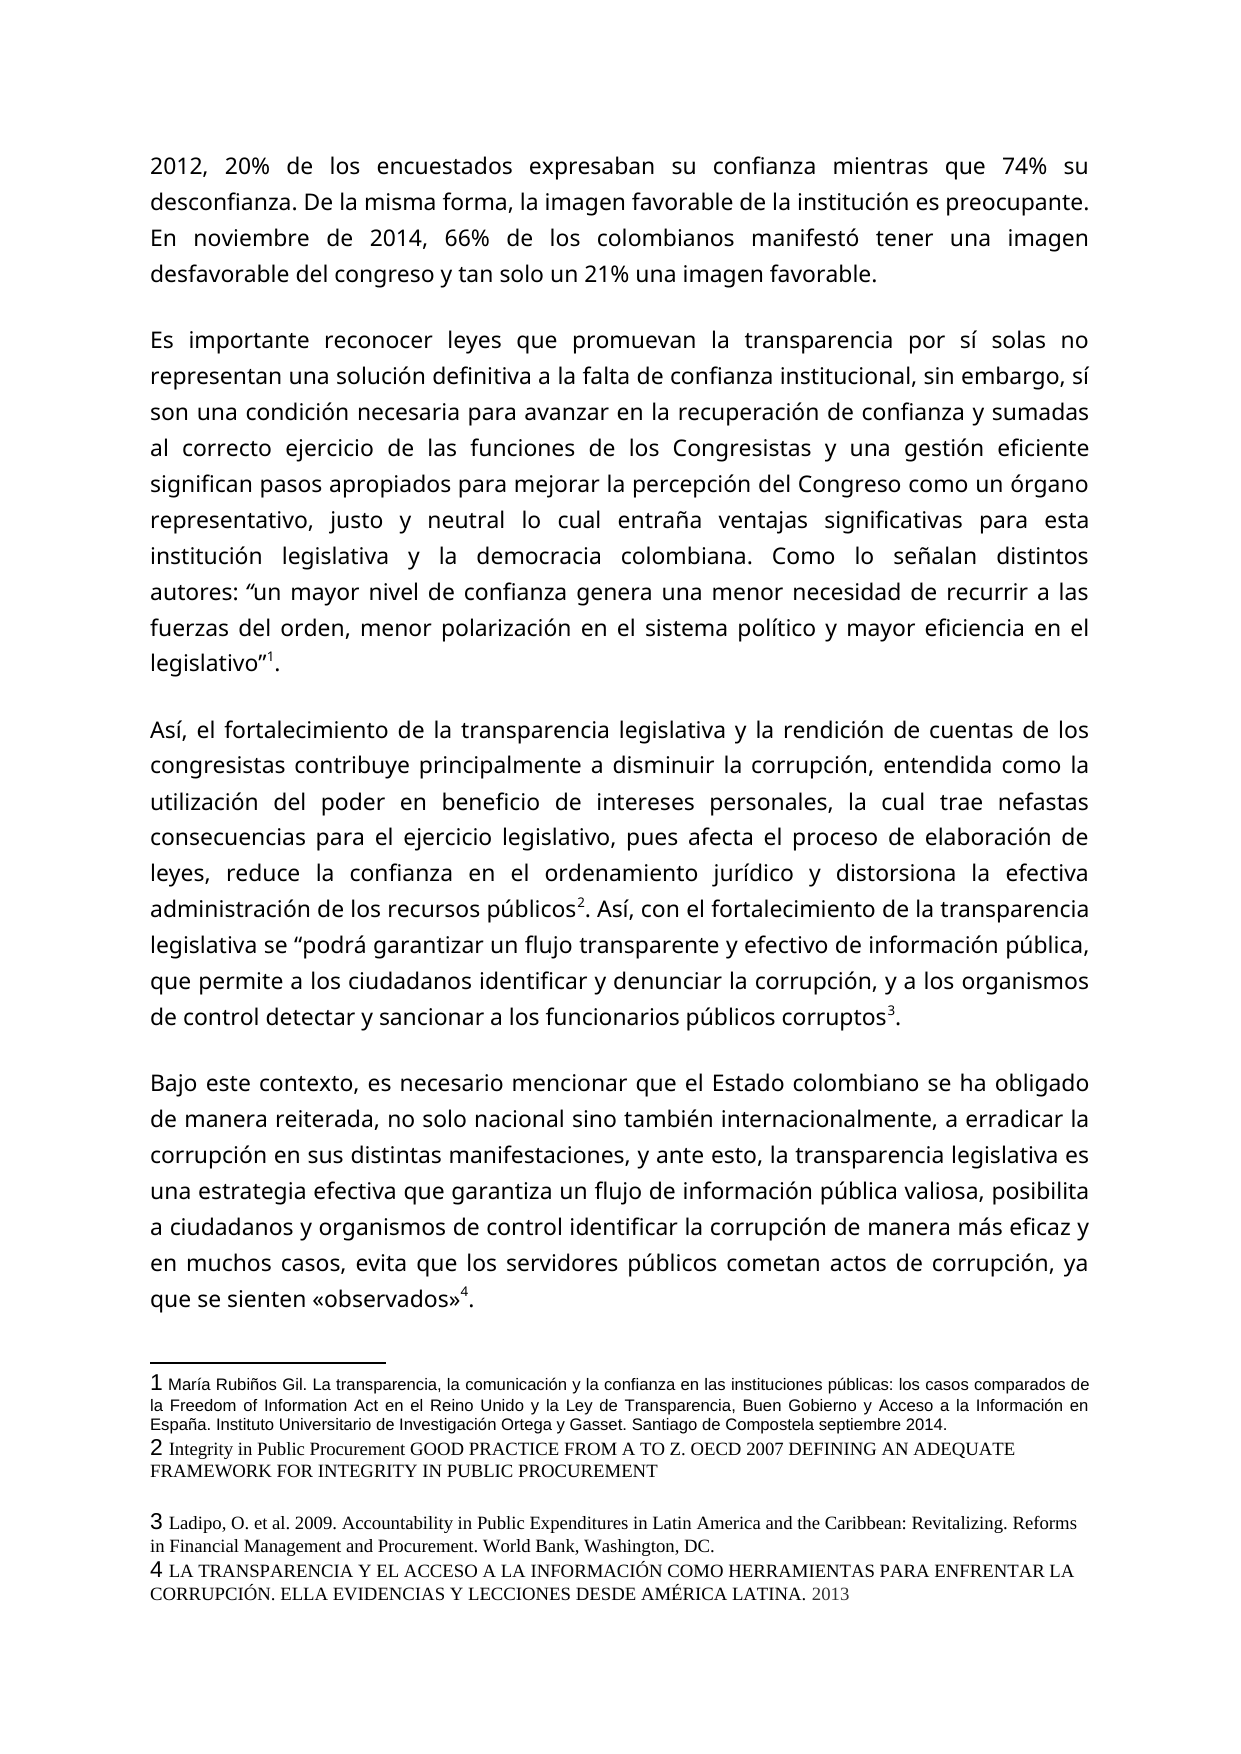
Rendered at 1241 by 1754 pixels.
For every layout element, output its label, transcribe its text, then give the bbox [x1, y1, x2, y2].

text Así, el fortalecimiento de la transparencia legislativa y la rendición de cuentas de los congresistas contribuye principalmente a disminuir la corrupción, entendida como la utilización del poder en beneficio de intereses personales, la cual trae nefastas consecuencias para el ejercicio legislativo, pues afecta el proceso de elaboración de leyes, reduce la confianza en el ordenamiento jurídico y distorsiona la efectiva administración de los recursos públicos. Así, con el fortalecimiento de la transparencia legislativa se “podrá garantizar un flujo transparente y efectivo de información pública, que permite a los ciudadanos identificar y denunciar la corrupción, y a los organismos de control detectar y sancionar a los funcionarios públicos corruptos. [150, 713, 1090, 1032]
text Es importante reconocer leyes que promuevan la transparencia por sí solas no representan una solución definitiva a la falta de confianza institucional, sin embargo, sí son una condición necesaria para avanzar en la recuperación de confianza y sumadas al correcto ejercicio de las funciones de los Congresistas y una gestión eficiente significan pasos apropiados para mejorar la percepción del Congreso como un órgano representativo, justo y neutral lo cual entraña ventajas significativas para esta institución legislativa y la democracia colombiana. Como lo señalan distintos autores: “un mayor nivel de confianza genera una menor necesidad de recurrir a las fuerzas del orden, menor polarización en el sistema político y mayor eficiencia en el legislativo”. [150, 324, 1090, 679]
text Bajo este contexto, es necesario mencionar que el Estado colombiano se ha obligado de manera reiterada, no solo nacional sino también internacionalmente, a erradicar la corrupción en sus distintas manifestaciones, y ante esto, la transparencia legislativa es una estrategia efectiva que garantiza un flujo de información pública valiosa, posibilita a ciudadanos y organismos de control identificar la corrupción de manera más eficaz y en muchos casos, evita que los servidores públicos cometan actos de corrupción, ya que se sienten «observados». [150, 1067, 1090, 1314]
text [150, 150, 1090, 289]
